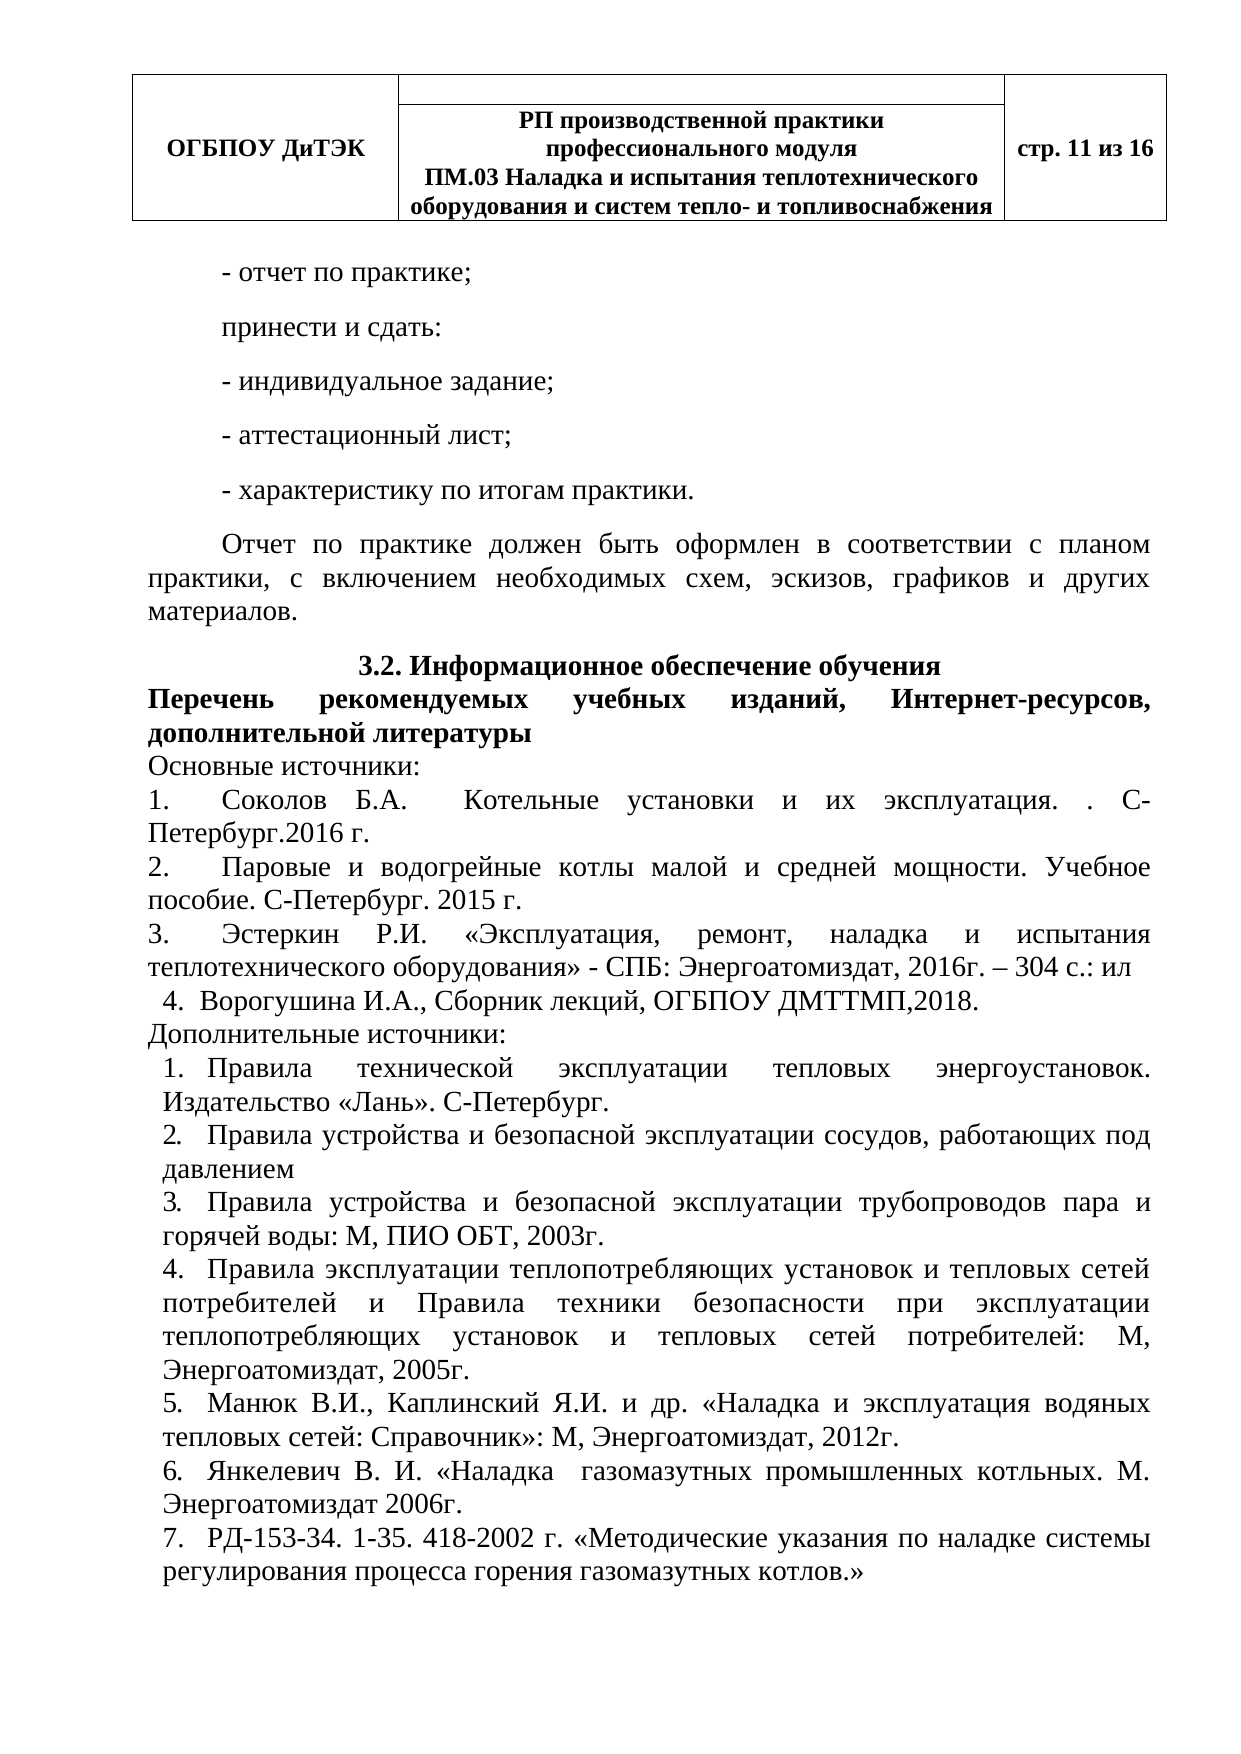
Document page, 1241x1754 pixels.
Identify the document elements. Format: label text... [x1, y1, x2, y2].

list Паровые и водогрейные котлы малой и средней мощности. Учебное пособие. С-Петербург. 2015 г. [148, 849, 1152, 916]
text Дополнительные источники: [148, 1017, 1152, 1050]
list Соколов Б.А. Котельные установки и их эксплуатация. . С- Петербург.2016 г. [148, 782, 1152, 849]
text Перечень рекомендуемых учебных изданий, Интернет-ресурсов, дополнительной литературы [148, 681, 1152, 748]
list Правила устройства и безопасной эксплуатации сосудов, работающих под давлением [162, 1117, 1152, 1184]
list Правила эксплуатации теплопотребляющих установок и тепловых сетей потребителей и Правила техники безопасности при эксплуатации теплопотребляющих установок и тепловых сетей потребителей: М, Энергоатомиздат, 2005г. [162, 1251, 1152, 1386]
text - отчет по практике; [148, 254, 1152, 288]
list Янкелевич В. И. «Наладка газомазутных промышленных котльных. М. Энергоатомиздат 2006г. [162, 1453, 1152, 1520]
text Отчет по практике должен быть оформлен в соответствии с планом практики, с включением необходимых схем, эскизов, графиков и других материалов. [148, 526, 1152, 627]
text - аттестационный лист; [148, 417, 1152, 451]
list Правила устройства и безопасной эксплуатации трубопроводов пара и горячей воды: М, ПИО ОБТ, 2003г. [162, 1184, 1152, 1251]
list РД-153-34. 1-35. 418-. «Методические указания по наладке системы регулирования процесса горения газомазутных котлов.» [162, 1520, 1152, 1587]
subtitle 3.2. Информационное обеспечение обучения [148, 648, 1152, 681]
list Ворогушина И.А., Сборник лекций, ОГБПОУ ДМТТМП,2018. [162, 983, 1152, 1017]
list Манюк В.И., Каплинский Я.И. и др. «Наладка и эксплуатация водяных тепловых сетей: Справочник»: М, Энергоатомиздат, 2012г. [162, 1386, 1152, 1453]
text Основные источники: [148, 748, 1152, 782]
list Правила технической эксплуатации тепловых энергоустановок. Издательство «Лань». С-Петербург. [162, 1050, 1152, 1117]
text - характеристику по итогам практики. [148, 472, 1152, 505]
text принести и сдать: [148, 309, 1152, 342]
list Эстеркин Р.И. «Эксплуатация, ремонт, наладка и испытания теплотехнического оборудования» - СПБ: Энергоатомиздат, 2016г. – 304 с.: ил [148, 916, 1152, 983]
text - индивидуальное задание; [148, 363, 1152, 397]
